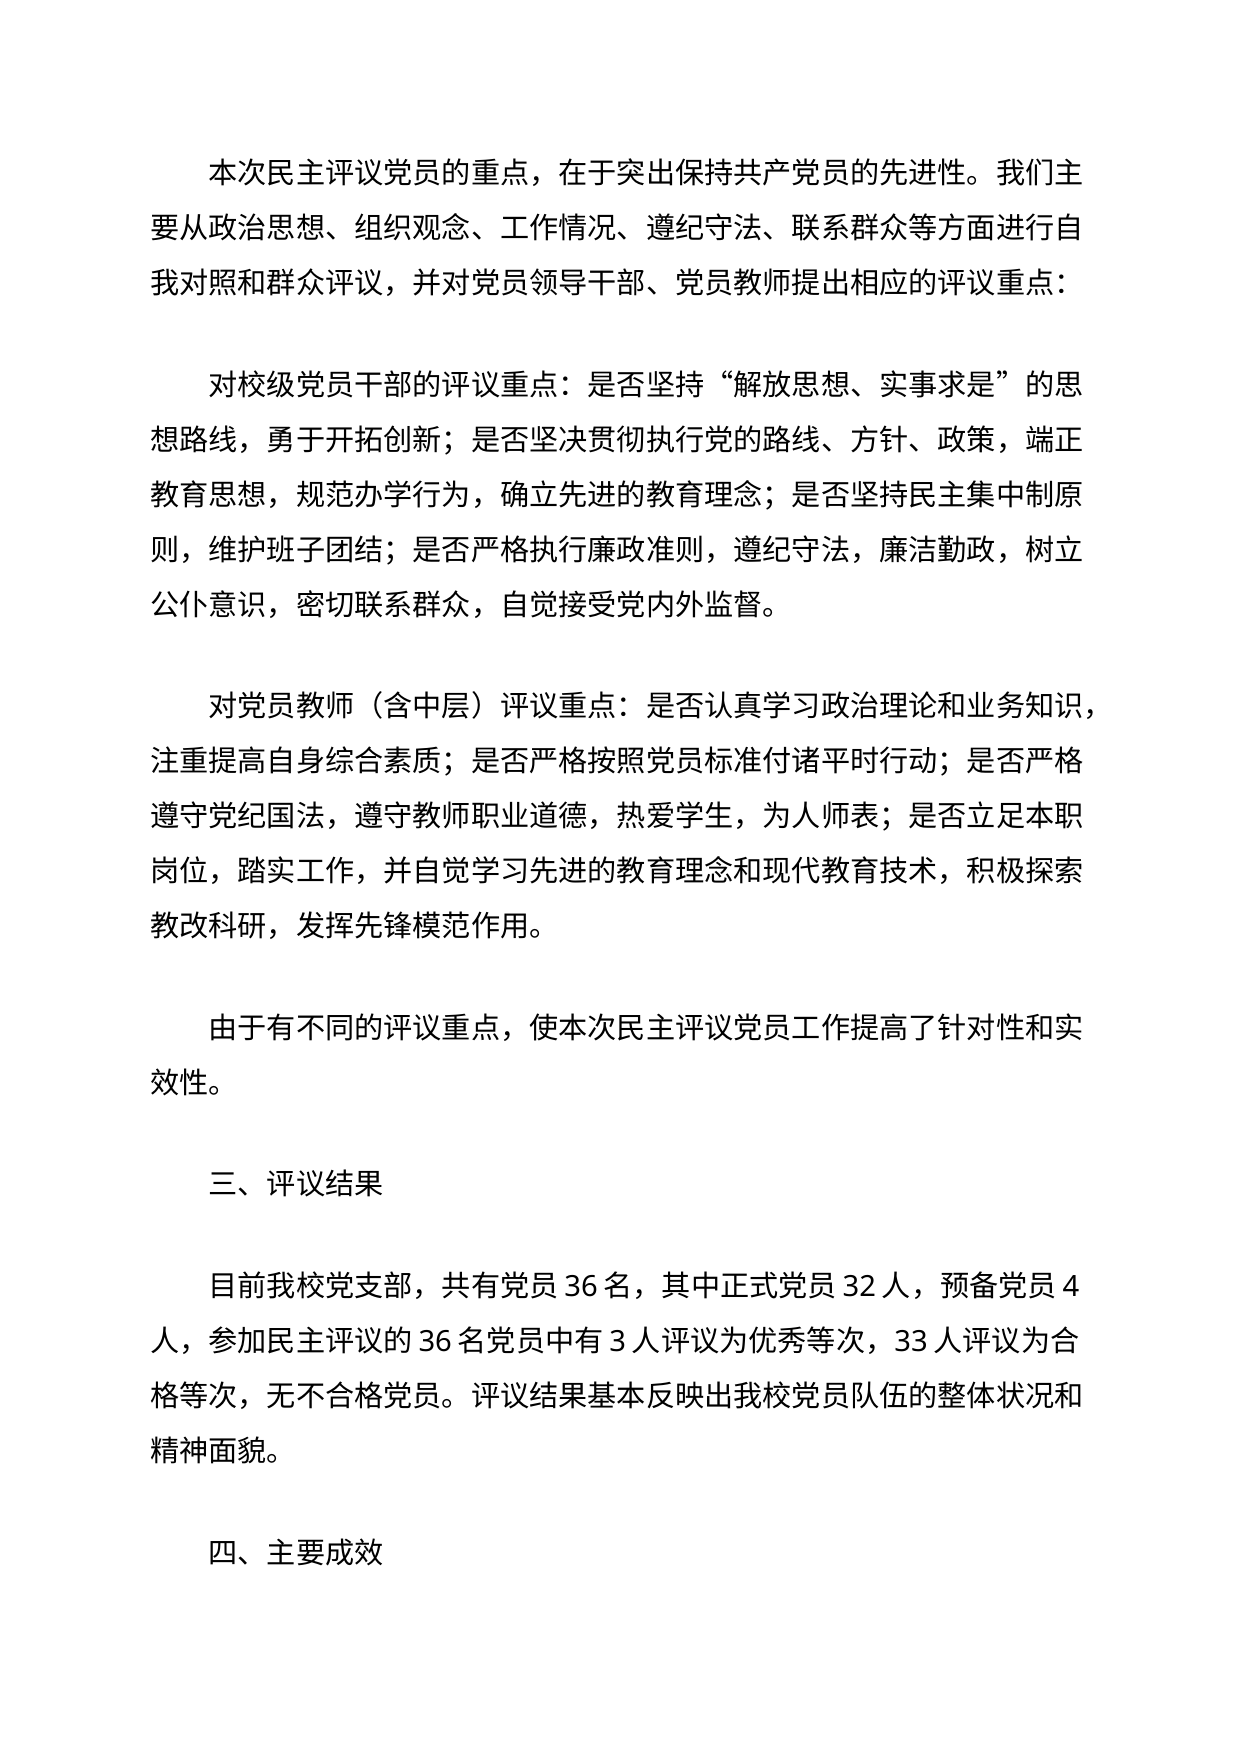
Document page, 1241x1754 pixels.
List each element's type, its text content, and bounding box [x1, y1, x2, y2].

text 四、主要成效 [150, 1529, 1090, 1572]
text 目前我校党支部，共有党员36名，其中正式党员32人，预备党员4人，参加民主评议的36名党员中有3人评议为优秀等次，33人评议为合格等次，无不合格党员。评议结果基本反映出我校党员队伍的整体状况和精神面貌。 [150, 1263, 1090, 1470]
text 三、评议结果 [150, 1161, 1090, 1203]
text 对校级党员干部的评议重点：是否坚持“解放思想、实事求是”的思想路线，勇于开拓创新；是否坚决贯彻执行党的路线、方针、政策，端正教育思想，规范办学行为，确立先进的教育理念；是否坚持民主集中制原则，维护班子团结；是否严格执行廉政准则，遵纪守法，廉洁勤政，树立公仆意识，密切联系群众，自觉接受党内外监督。 [150, 362, 1090, 623]
text 本次民主评议党员的重点，在于突出保持共产党员的先进性。我们主要从政治思想、组织观念、工作情况、遵纪守法、联系群众等方面进行自我对照和群众评议，并对党员领导干部、党员教师提出相应的评议重点： [150, 150, 1090, 302]
text 由于有不同的评议重点，使本次民主评议党员工作提高了针对性和实效性。 [150, 1004, 1090, 1101]
text 对党员教师（含中层）评议重点：是否认真学习政治理论和业务知识，注重提高自身综合素质；是否严格按照党员标准付诸平时行动；是否严格遵守党纪国法，遵守教师职业道德，热爱学生，为人师表；是否立足本职岗位，踏实工作，并自觉学习先进的教育理念和现代教育技术，积极探索教改科研，发挥先锋模范作用。 [150, 683, 1090, 945]
